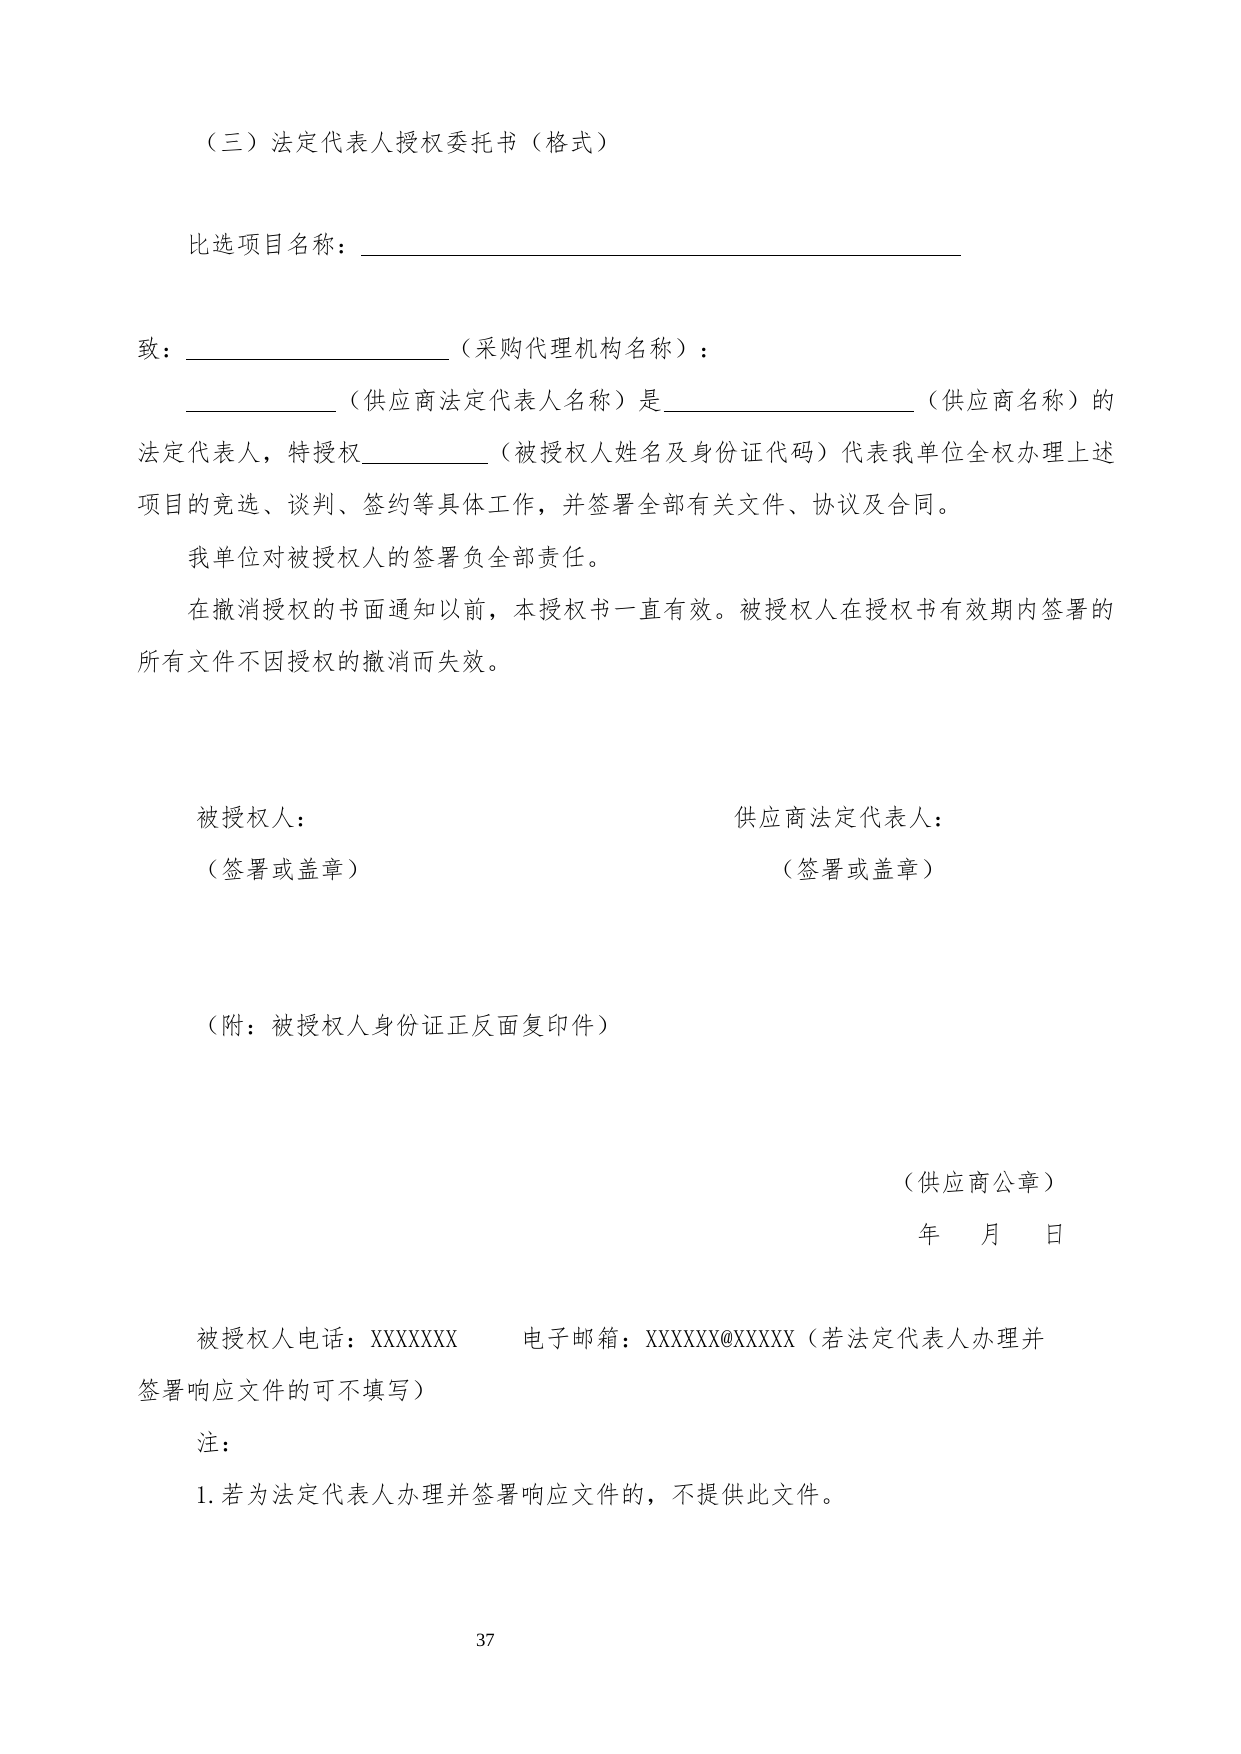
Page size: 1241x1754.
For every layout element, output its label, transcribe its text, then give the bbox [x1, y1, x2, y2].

text （供应商公章） [136, 1149, 1066, 1201]
text （三）法定代表人授权委托书（格式） [136, 118, 1116, 160]
text （签署或盖章） （签署或盖章） [136, 837, 1116, 889]
text 比选项目名称： [136, 212, 1116, 264]
text 被授权人： 供应商法定代表人： [136, 785, 1116, 837]
text 被授权人电话：XXXXXXX 电子邮箱：XXXXXX@XXXXX（若法定代表人办理并签署响应文件的可不填写） [136, 1306, 1066, 1410]
text 1.若为法定代表人办理并签署响应文件的，不提供此文件。 [136, 1462, 1066, 1514]
text 我单位对被授权人的签署负全部责任。 [136, 524, 1116, 576]
text （附：被授权人身份证正反面复印件） [136, 993, 1116, 1045]
text （供应商法定代表人名称）是 （供应商名称）的法定代表人，特授权 （被授权人姓名及身份证代码）代表我单位全权办理上述项目的竞选、谈判、签约等具体工作，并签署全部有关文件、协议及合同。 [136, 368, 1116, 524]
text 年 月 日 [136, 1201, 1066, 1253]
text 致： （采购代理机构名称）： [136, 316, 1116, 368]
text 注： [136, 1410, 1066, 1462]
text 在撤消授权的书面通知以前，本授权书一直有效。被授权人在授权书有效期内签署的所有文件不因授权的撤消而失效。 [136, 576, 1116, 681]
